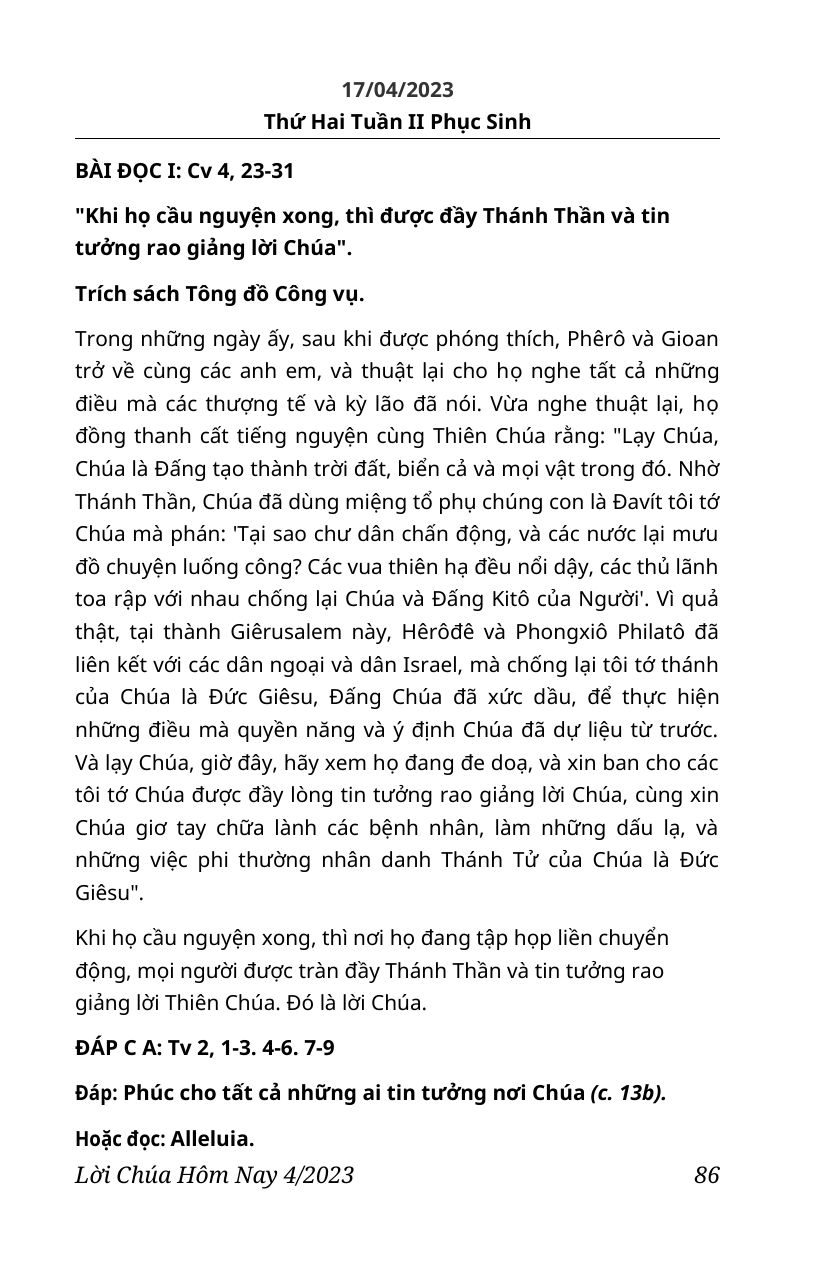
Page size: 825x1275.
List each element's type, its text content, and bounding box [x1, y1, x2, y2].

text Khi họ cầu nguyện xong, thì nơi họ đang tập họp liền chuyển động, mọi người được tràn đầy Thánh Thần và tin tưởng rao giảng lời Thiên Chúa. Đó là lời Chúa. [75, 923, 720, 1017]
text ĐÁP C A: Tv 2, 1-3. 4-6. 7-9 [75, 1033, 720, 1062]
text BÀI ĐỌC I: Cv 4, 23-31 [75, 156, 720, 184]
text Trong những ngày ấy, sau khi được phóng thích, Phêrô và Gioan trở về cùng các anh em, và thuật lại cho họ nghe tất cả những điều mà các thượng tế và kỳ lão đã nói. Vừa nghe thuật lại, họ đồng thanh cất tiếng nguyện cùng Thiên Chúa rằng: "Lạy Chúa, Chúa là Đấng tạo thành trời đất, biển cả và mọi vật trong đó. Nhờ Thánh Thần, Chúa đã dùng miệng tổ phụ chúng con là Đavít tôi tớ Chúa mà phán: 'Tại sao chư dân chấn động, và các nước lại mưu đồ chuyện luống công? Các vua thiên hạ đều nổi dậy, các thủ lãnh toa rập với nhau chống lại Chúa và Đấng Kitô của Người'. Vì quả thật, tại thành Giêrusalem này, Hêrôđê và Phongxiô Philatô đã liên kết với các dân ngoại và dân Israel, mà chống lại tôi tớ thánh của Chúa là Đức Giêsu, Đấng Chúa đã xức dầu, để thực hiện những điều mà quyền năng và ý định Chúa đã dự liệu từ trước. Và lạy Chúa, giờ đây, hãy xem họ đang đe doạ, và xin ban cho các tôi tớ Chúa được đầy lòng tin tưởng rao giảng lời Chúa, cùng xin Chúa giơ tay chữa lành các bệnh nhân, làm những dấu lạ, và những việc phi thường nhân danh Thánh Tử của Chúa là Đức Giêsu". [75, 324, 720, 906]
text "Khi họ cầu nguyện xong, thì được đầy Thánh Thần và tin tưởng rao giảng lời Chúa". [75, 201, 720, 262]
text Trích sách Tông đồ Công vụ. [75, 279, 720, 307]
text Hoặc đọc: Alleluia. [75, 1124, 720, 1152]
text 17/04/2023 [75, 75, 720, 103]
text Đáp: Phúc cho tất cả những ai tin tưởng nơi Chúa (c. 13b). [75, 1078, 720, 1107]
text Thứ Hai Tuần II Phục Sinh [75, 108, 720, 138]
